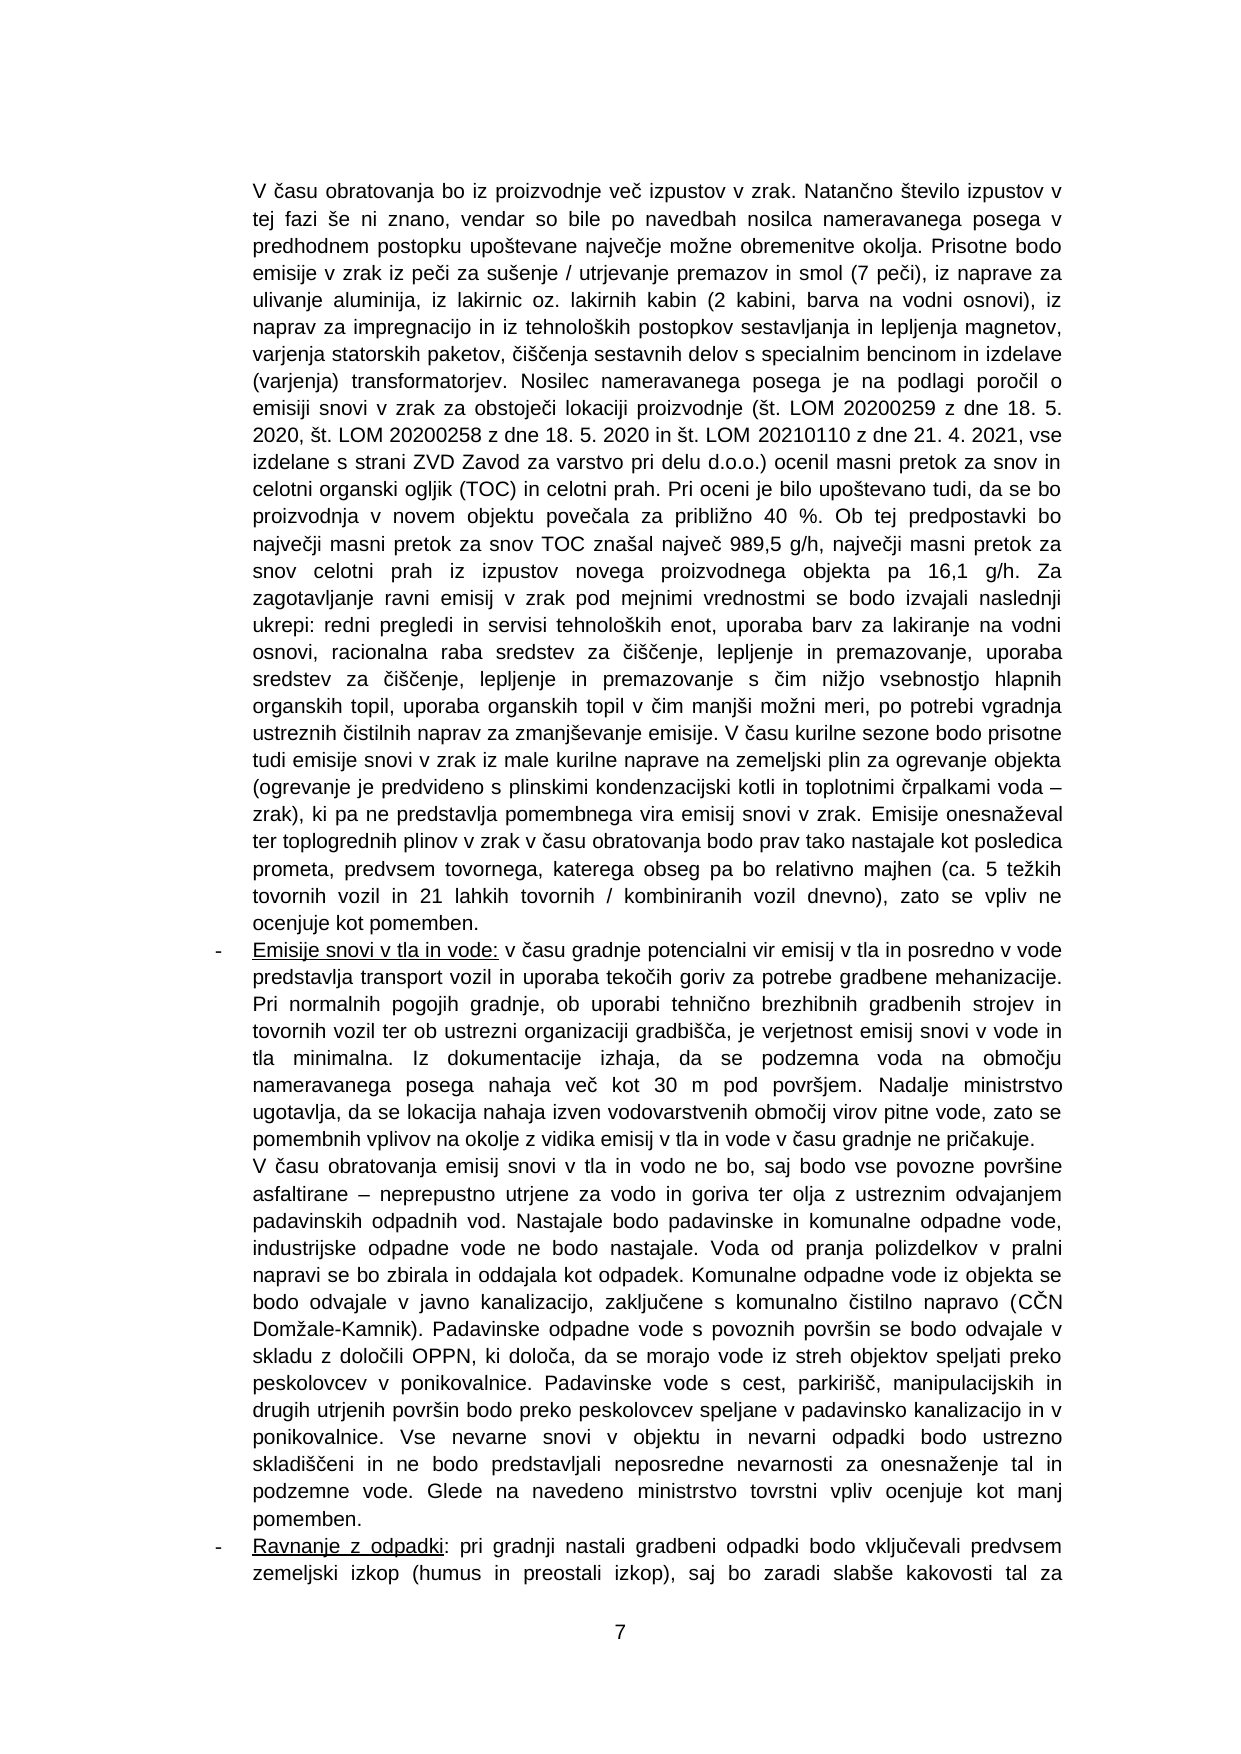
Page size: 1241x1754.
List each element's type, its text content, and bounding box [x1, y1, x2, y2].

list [215, 1531, 1063, 1586]
list Emisije snovi v tla in vode: v času gradnje potencialni vir emisij v tla in posredno v vode predstavlja transport vozil in uporaba tekočih goriv za potrebe gradbene mehanizacije. Pri normalnih pogojih gradnje, ob uporabi tehnično brezhibnih gradbenih strojev in tovornih vozil ter ob ustrezni organizaciji gradbišča, je verjetnost emisij snovi v vode in tla minimalna. Iz dokumentacije izhaja, da se podzemna voda na območju nameravanega posega nahaja več kot 30 m pod površjem. Nadalje ministrstvo ugotavlja, da se lokacija nahaja izven vodovarstvenih območij virov pitne vode, zato se pomembnih vplivov na okolje z vidika emisij v tla in vode v času gradnje ne pričakuje. [215, 936, 1063, 1152]
list V času obratovanja bo iz proizvodnje več izpustov v zrak. Natančno število izpustov v tej fazi še ni znano, vendar so bile po navedbah nosilca nameravanega posega v predhodnem postopku upoštevane največje možne obremenitve okolja. Prisotne bodo emisije v zrak iz peči za sušenje / utrjevanje premazov in smol (7 peči), iz naprave za ulivanje aluminija, iz lakirnic oz. lakirnih kabin (2 kabini, barva na vodni osnovi), iz naprav za impregnacijo in iz tehnoloških postopkov sestavljanja in lepljenja magnetov, varjenja statorskih paketov, čiščenja sestavnih delov s specialnim bencinom in izdelave (varjenja) transformatorjev. Nosilec nameravanega posega je na podlagi poročil o emisiji snovi v zrak za obstoječi lokaciji proizvodnje (št. LOM 20200259 z dne 18. 5. 2020, št. LOM 20200258 z dne 18. 5. 2020 in št. LOM 20210110 z dne 21. 4. 2021, vse izdelane s strani ZVD Zavod za varstvo pri delu d.o.o.) ocenil masni pretok za snov in celotni organski ogljik (TOC) in celotni prah. Pri oceni je bilo upoštevano tudi, da se bo proizvodnja v novem objektu povečala za približno 40 %. Ob tej predpostavki bo največji masni pretok za snov TOC znašal največ 989,5 g/h, največji masni pretok za snov celotni prah iz izpustov novega proizvodnega objekta pa 16,1 g/h. Za zagotavljanje ravni emisij v zrak pod mejnimi vrednostmi se bodo izvajali naslednji ukrepi: redni pregledi in servisi tehnoloških enot, uporaba barv za lakiranje na vodni osnovi, racionalna raba sredstev za čiščenje, lepljenje in premazovanje, uporaba sredstev za čiščenje, lepljenje in premazovanje s čim nižjo vsebnostjo hlapnih organskih topil, uporaba organskih topil v čim manjši možni meri, po potrebi vgradnja ustreznih čistilnih naprav za zmanjševanje emisije. V času kurilne sezone bodo prisotne tudi emisije snovi v zrak iz male kurilne naprave na zemeljski plin za ogrevanje objekta (ogrevanje je predvideno s plinskimi kondenzacijski kotli in toplotnimi črpalkami voda – zrak), ki pa ne predstavlja pomembnega vira emisij snovi v zrak. Emisije onesnaževal ter toplogrednih plinov v zrak v času obratovanja bodo prav tako nastajale kot posledica prometa, predvsem tovornega, katerega obseg pa bo relativno majhen (ca. 5 težkih tovornih vozil in 21 lahkih tovornih / kombiniranih vozil dnevno), zato se vpliv ne ocenjuje kot pomemben. [252, 177, 1063, 936]
text V času obratovanja emisij snovi v tla in vodo ne bo, saj bodo vse povozne površine asfaltirane – neprepustno utrjene za vodo in goriva ter olja z ustreznim odvajanjem padavinskih odpadnih vod. Nastajale bodo padavinske in komunalne odpadne vode, industrijske odpadne vode ne bodo nastajale. Voda od pranja polizdelkov v pralni napravi se bo zbirala in oddajala kot odpadek. Komunalne odpadne vode iz objekta se bodo odvajale v javno kanalizacijo, zaključene s komunalno čistilno napravo (CČN Domžale-Kamnik). Padavinske odpadne vode s povoznih površin se bodo odvajale v skladu z določili OPPN, ki določa, da se morajo vode iz streh objektov speljati preko peskolovcev v ponikovalnice. Padavinske vode s cest, parkirišč, manipulacijskih in drugih utrjenih površin bodo preko peskolovcev speljane v padavinsko kanalizacijo in v ponikovalnice. Vse nevarne snovi v objektu in nevarni odpadki bodo ustrezno skladiščeni in ne bodo predstavljali neposredne nevarnosti za onesnaženje tal in podzemne vode. Glede na navedeno ministrstvo tovrstni vpliv ocenjuje kot manj pomemben. [252, 1152, 1063, 1531]
